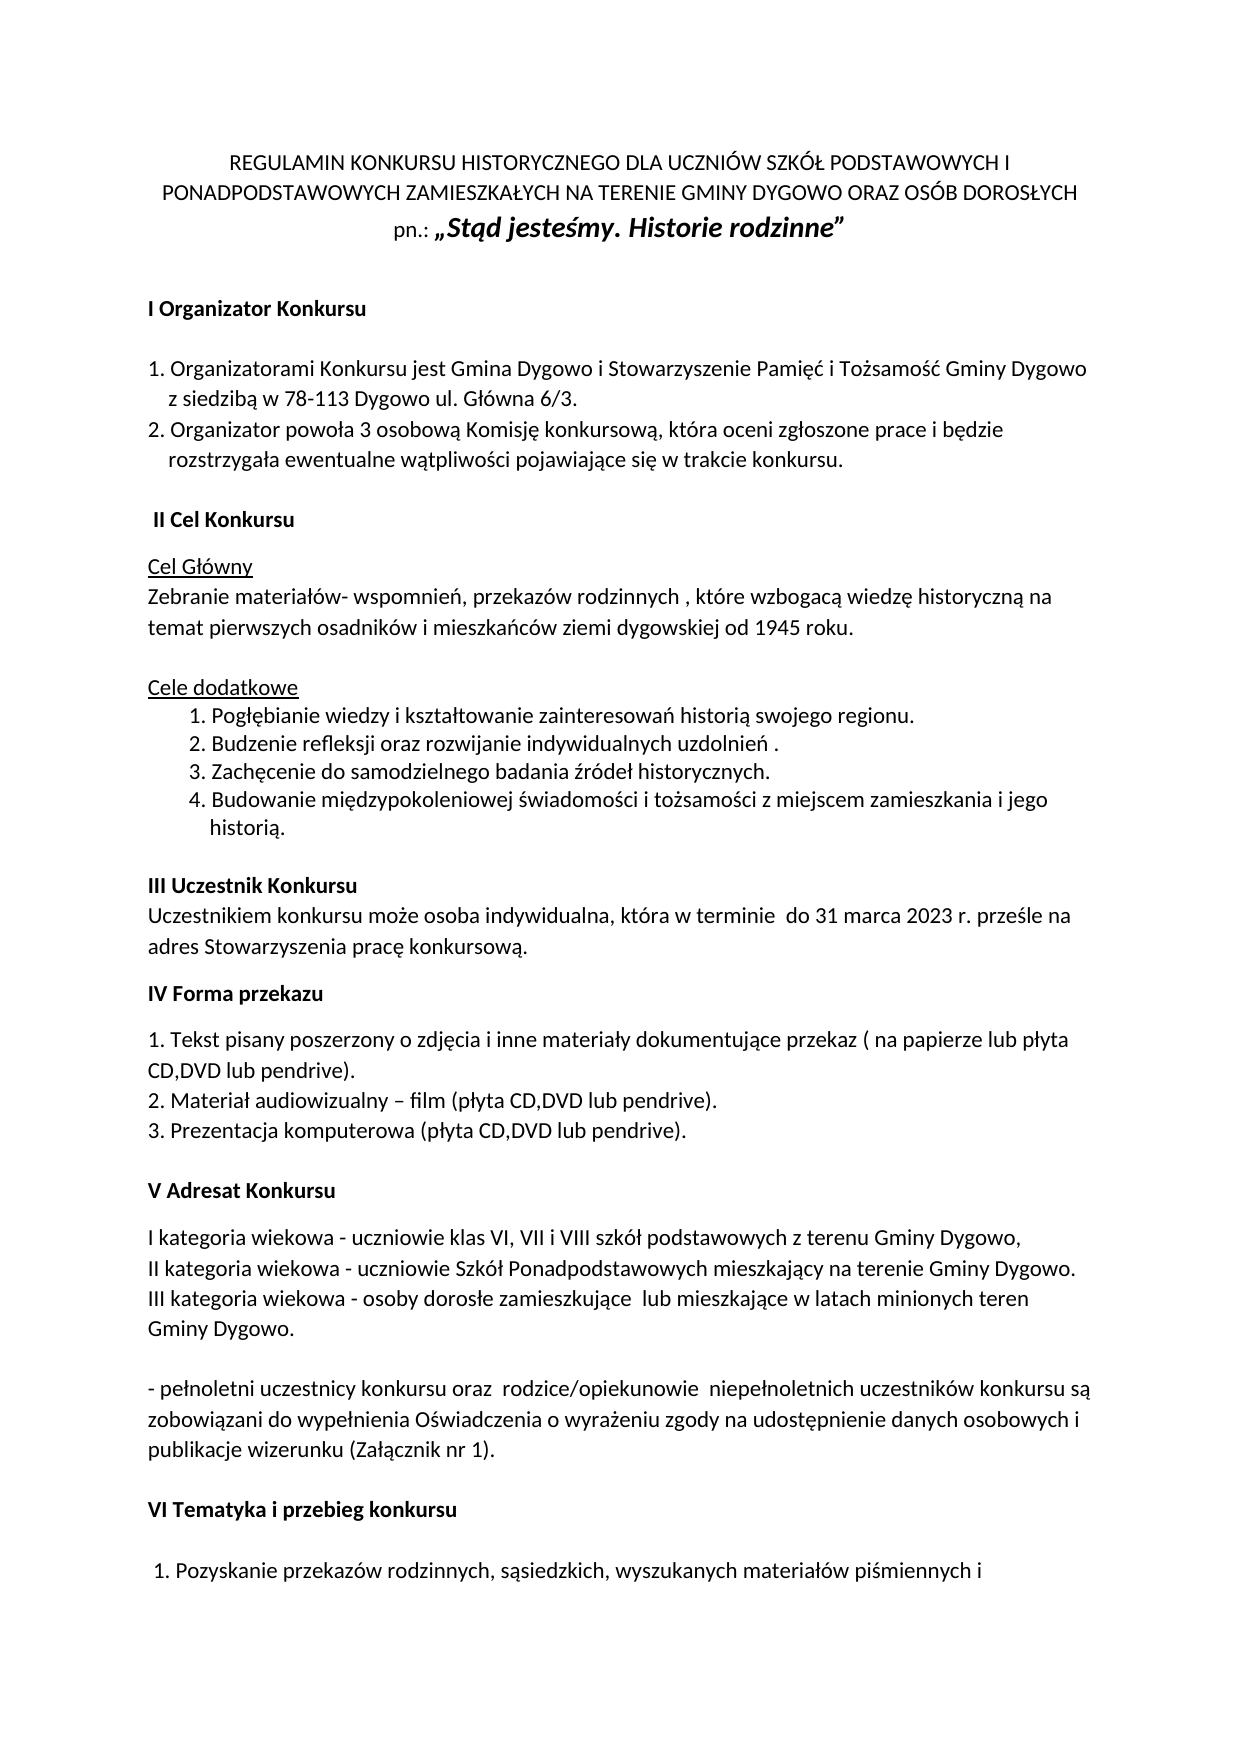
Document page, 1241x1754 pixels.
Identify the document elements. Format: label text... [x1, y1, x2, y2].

text III kategoria wiekowa - osoby dorosłe zamieszkujące lub mieszkające w latach minionych teren Gminy Dygowo. [148, 1284, 1093, 1342]
text REGULAMIN KONKURSU HISTORYCZNEGO DLA UCZNIÓW SZKÓŁ PODSTAWOWYCH I PONADPODSTAWOWYCH ZAMIESZKAŁYCH NA TERENIE GMINY DYGOWO ORAZ OSÓB DOROSŁYCH pn.: „Stąd jesteśmy. Historie rodzinne” [148, 148, 1093, 244]
text II kategoria wiekowa - uczniowie Szkół Ponadpodstawowych mieszkający na terenie Gminy Dygowo. [148, 1254, 1093, 1282]
text 2. Organizator powoła 3 osobową Komisję konkursową, która oceni zgłoszone prace i będzie [148, 415, 1093, 443]
text VI Tematyka i przebieg konkursu [148, 1465, 1093, 1523]
text 1. Organizatorami Konkursu jest Gmina Dygowo i Stowarzyszenie Pamięć i Tożsamość Gminy Dygowo [148, 324, 1093, 382]
text 4. Budowanie międzypokoleniowej świadomości i tożsamości z miejscem zamieszkania i jego [148, 785, 1093, 813]
text 3. Prezentacja komputerowa (płyta CD,DVD lub pendrive). [148, 1116, 1093, 1144]
text Zebranie materiałów- wspomnień, przekazów rodzinnych , które wzbogacą wiedzę historyczną na temat pierwszych osadników i mieszkańców ziemi dygowskiej od 1945 roku. [148, 582, 1093, 641]
text IV Forma przekazu [148, 979, 1093, 1007]
text I Organizator Konkursu [148, 264, 1093, 322]
text 1. Pozyskanie przekazów rodzinnych, sąsiedzkich, wyszukanych materiałów piśmiennych i [148, 1526, 1093, 1584]
text III Uczestnik Konkursu Uczestnikiem konkursu może osoba indywidualna, która w terminie do 31 marca 2023 r. prześle na adres Stowarzyszenia pracę konkursową. [148, 841, 1093, 960]
text Cel Główny [148, 552, 1093, 580]
text Cele dodatkowe 1. Pogłębianie wiedzy i kształtowanie zainteresowań historią swojego regionu. 2. Budzenie refleksji oraz rozwijanie indywidualnych uzdolnień . 3. Zachęcenie do samodzielnego badania źródeł historycznych. [148, 673, 1093, 785]
text 2. Materiał audiowizualny – film (płyta CD,DVD lub pendrive). [148, 1086, 1093, 1114]
text z siedzibą w 78-113 Dygowo ul. Główna 6/3. [148, 384, 1093, 413]
text rozstrzygała ewentualne wątpliwości pojawiające się w trakcie konkursu. [148, 445, 1093, 473]
text V Adresat Konkursu [148, 1177, 1093, 1205]
text I kategoria wiekowa - uczniowie klas VI, VII i VIII szkół podstawowych z terenu Gminy Dygowo, [148, 1223, 1093, 1252]
text - pełnoletni uczestnicy konkursu oraz rodzice/opiekunowie niepełnoletnich uczestników konkursu są zobowiązani do wypełnienia Oświadczenia o wyrażeniu zgody na udostępnienie danych osobowych i publikacje wizerunku (Załącznik nr 1). [148, 1374, 1093, 1463]
text 1. Tekst pisany poszerzony o zdjęcia i inne materiały dokumentujące przekaz ( na papierze lub płyta CD,DVD lub pendrive). [148, 1026, 1093, 1084]
text historią. [148, 813, 1093, 841]
text II Cel Konkursu [148, 505, 1093, 533]
